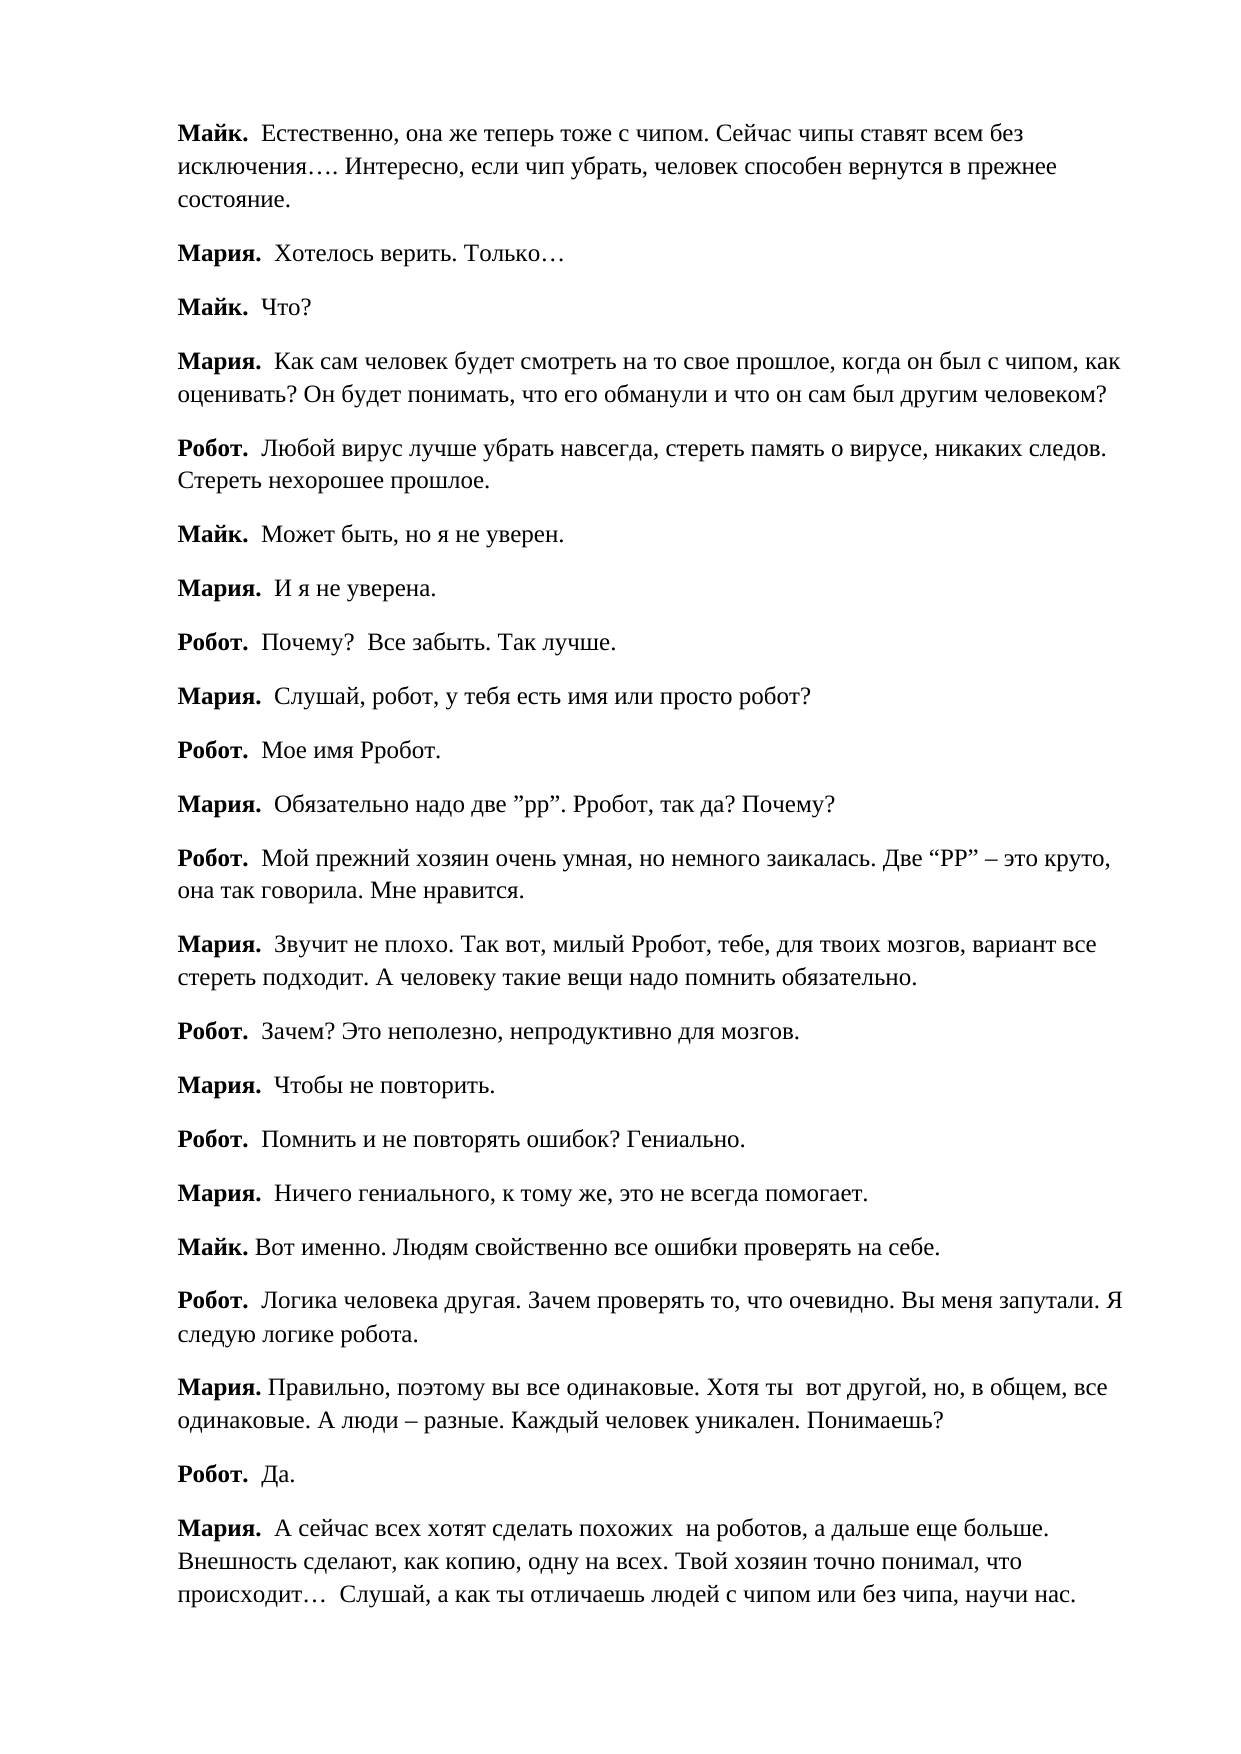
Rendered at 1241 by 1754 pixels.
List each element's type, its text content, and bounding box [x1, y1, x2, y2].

text Майк. Что? [177, 292, 1152, 321]
text Робот. Мое имя Рробот. [177, 735, 1152, 764]
text Робот. Помнить и не повторять ошибок? Гениально. [177, 1124, 1152, 1153]
text Мария. Чтобы не повторить. [177, 1070, 1152, 1099]
text Робот. Зачем? Это неполезно, непродуктивно для мозгов. [177, 1016, 1152, 1045]
text Мария. Как сам человек будет смотреть на то свое прошлое, когда он был с чипом, как оценивать? Он будет понимать, что его обманули и что он сам был другим человеком? [177, 346, 1152, 407]
text Мария. И я не уверена. [177, 573, 1152, 602]
text Майк. Естественно, она же теперь тоже с чипом. Сейчас чипы ставят всем без исключения…. Интересно, если чип убрать, человек способен вернутся в прежнее состояние. [177, 118, 1152, 213]
text Мария. Обязательно надо две ”рр”. Рробот, так да? Почему? [177, 789, 1152, 817]
text Мария. А сейчас всех хотят сделать похожих на роботов, а дальше еще больше. Внешность сделают, как копию, одну на всех. Твой хозяин точно понимал, что происходит… Слушай, а как ты отличаешь людей с чипом или без чипа, научи нас. [177, 1513, 1152, 1608]
text Мария. Слушай, робот, у тебя есть имя или просто робот? [177, 681, 1152, 710]
text Робот. Да. [177, 1459, 1152, 1488]
text Робот. Почему? Все забыть. Так лучше. [177, 627, 1152, 656]
text Робот. Логика человека другая. Зачем проверять то, что очевидно. Вы меня запутали. Я следую логике робота. [177, 1286, 1152, 1347]
text Робот. Мой прежний хозяин очень умная, но немного заикалась. Две “РР” – это круто, она так говорила. Мне нравится. [177, 843, 1152, 904]
text Майк. Вот именно. Людям свойственно все ошибки проверять на себе. [177, 1232, 1152, 1261]
text Майк. Может быть, но я не уверен. [177, 519, 1152, 548]
text Мария. Звучит не плохо. Так вот, милый Рробот, тебе, для твоих мозгов, вариант все стереть подходит. А человеку такие вещи надо помнить обязательно. [177, 929, 1152, 991]
text Мария. Хотелось верить. Только… [177, 238, 1152, 267]
text Мария. Ничего гениального, к тому же, это не всегда помогает. [177, 1178, 1152, 1207]
text Мария. Правильно, поэтому вы все одинаковые. Хотя ты вот другой, но, в общем, все одинаковые. А люди – разные. Каждый человек уникален. Понимаешь? [177, 1372, 1152, 1434]
text Робот. Любой вирус лучше убрать навсегда, стереть память о вирусе, никаких следов. Стереть нехорошее прошлое. [177, 433, 1152, 494]
